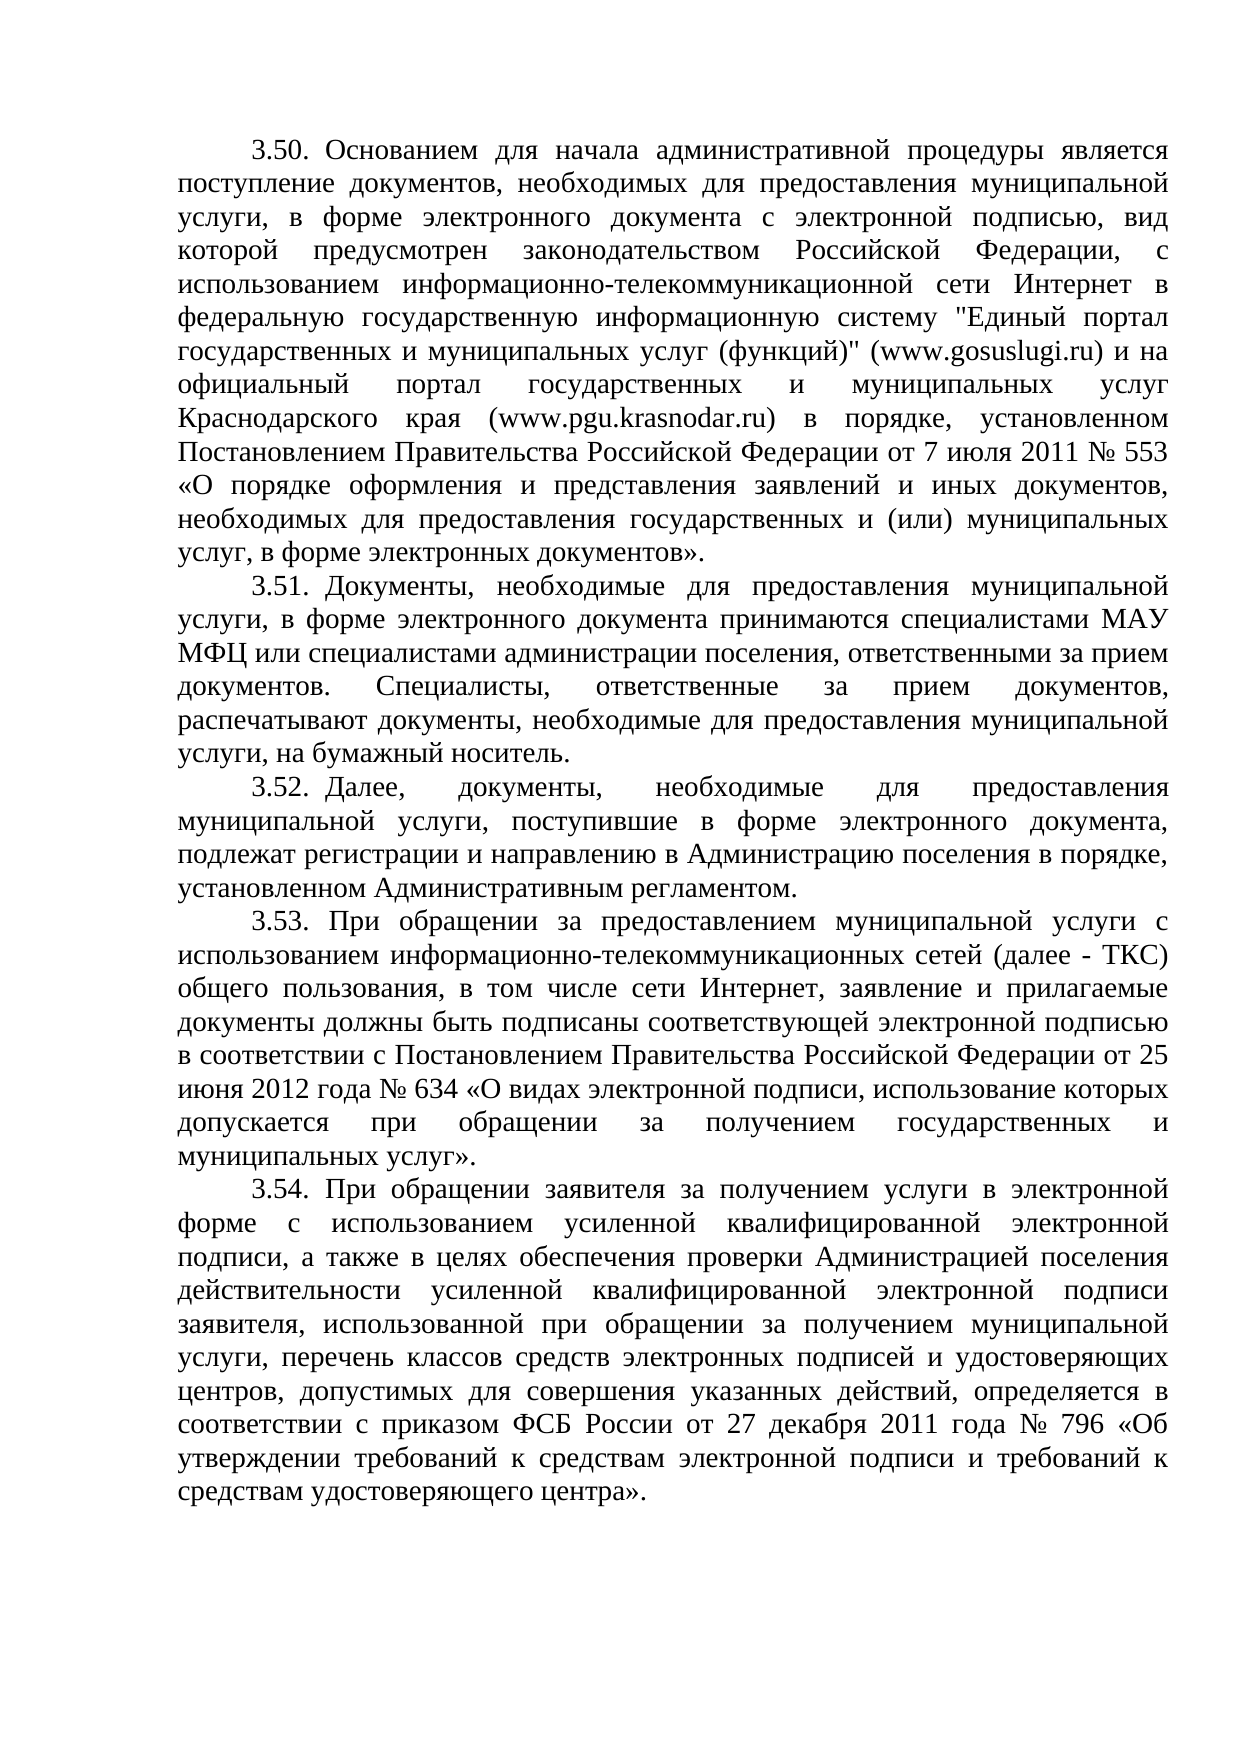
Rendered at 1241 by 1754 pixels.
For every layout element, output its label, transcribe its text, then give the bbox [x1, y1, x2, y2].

text 3.52. Далее, документы, необходимые для предоставления муниципальной услуги, поступившие в форме электронного документа, подлежат регистрации и направлению в Администрацию поселения в порядке, установленном Административным регламентом. [177, 769, 1169, 903]
text 3.54. При обращении заявителя за получением услуги в электронной форме с использованием усиленной квалифицированной электронной подписи, а также в целях обеспечения проверки Администрацией поселения действительности усиленной квалифицированной электронной подписи заявителя, использованной при обращении за получением муниципальной услуги, перечень классов средств электронных подписей и удостоверяющих центров, допустимых для совершения указанных действий, определяется в соответствии с приказом ФСБ России от 27 декабря 2011 года № 796 «Об утверждении требований к средствам электронной подписи и требований к средствам удостоверяющего центра». [177, 1172, 1169, 1507]
text 3.50. Основанием для начала административной процедуры является поступление документов, необходимых для предоставления муниципальной услуги, в форме электронного документа с электронной подписью, вид которой предусмотрен законодательством Российской Федерации, с использованием информационно-телекоммуникационной сети Интернет в федеральную государственную информационную систему "Единый портал государственных и муниципальных услуг (функций)" (www.gosuslugi.ru) и на официальный портал государственных и муниципальных услуг Краснодарского края (www.pgu.krasnodar.ru) в порядке, установленном Постановлением Правительства Российской Федерации от 7 июля 2011 № 553 «О порядке оформления и представления заявлений и иных документов, необходимых для предоставления государственных и (или) муниципальных услуг, в форме электронных документов». [177, 132, 1169, 568]
text 3.53. При обращении за предоставлением муниципальной услуги с использованием информационно-телекоммуникационных сетей (далее - ТКС) общего пользования, в том числе сети Интернет, заявление и прилагаемые документы должны быть подписаны соответствующей электронной подписью в соответствии с Постановлением Правительства Российской Федерации от 25 июня 2012 года № 634 «О видах электронной подписи, использование которых допускается при обращении за получением государственных и муниципальных услуг». [177, 903, 1169, 1172]
text 3.51. Документы, необходимые для предоставления муниципальной услуги, в форме электронного документа принимаются специалистами МАУ МФЦ или специалистами администрации поселения, ответственными за прием документов. Специалисты, ответственные за прием документов, распечатывают документы, необходимые для предоставления муниципальной услуги, на бумажный носитель. [177, 568, 1169, 769]
